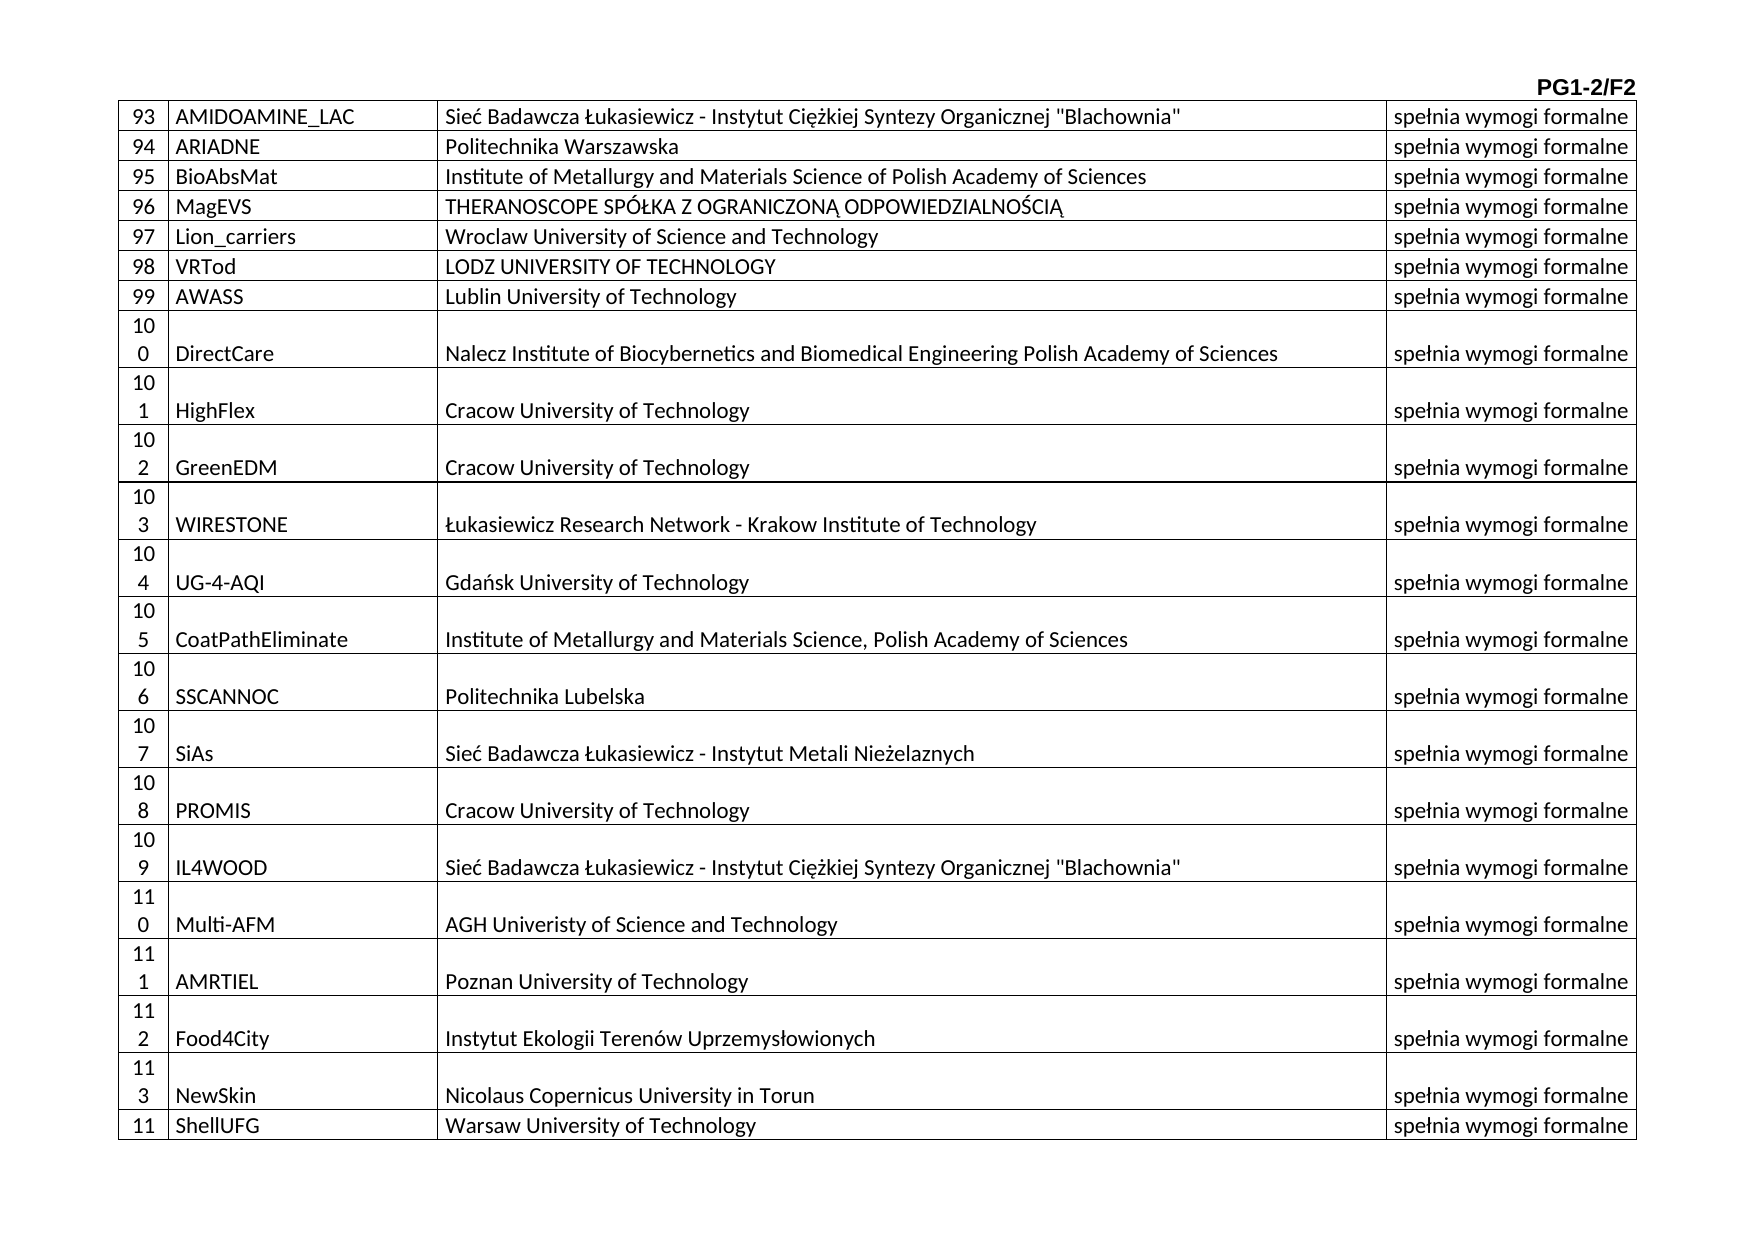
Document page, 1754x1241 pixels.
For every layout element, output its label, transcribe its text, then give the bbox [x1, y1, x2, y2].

table_cell AWASS [169, 281, 437, 310]
table_cell SSCANNOC [169, 654, 437, 710]
table_cell Lublin University of Technology [438, 281, 1386, 310]
table_cell Wroclaw University of Science and Technology [438, 221, 1386, 250]
table_cell Poznan University of Technology [438, 939, 1386, 995]
table_cell GreenEDM [169, 425, 437, 481]
table_cell Politechnika Lubelska [438, 654, 1386, 710]
table_cell Sieć Badawcza Łukasiewicz - Instytut Ciężkiej Syntezy Organicznej "Blachownia" [438, 825, 1386, 881]
table_cell WIRESTONE [169, 483, 437, 538]
table_cell 105 [119, 597, 168, 653]
table_cell 108 [119, 768, 168, 824]
table_cell Cracow University of Technology [438, 425, 1386, 481]
table_cell CoatPathEliminate [169, 597, 437, 653]
table_cell 96 [119, 191, 168, 220]
table_cell 103 [119, 483, 168, 538]
table_cell ARIADNE [169, 131, 437, 160]
table_cell BioAbsMat [169, 161, 437, 190]
table_cell Łukasiewicz Research Network - Krakow Institute of Technology [438, 483, 1386, 538]
table_cell 114 [119, 1110, 168, 1139]
table_cell 94 [119, 131, 168, 160]
table_cell UG-4-AQI [169, 540, 437, 596]
table_cell 106 [119, 654, 168, 710]
table_cell 101 [119, 368, 168, 424]
table_cell 111 [119, 939, 168, 995]
table_cell spełnia wymogi formalne [1387, 221, 1636, 250]
table_cell Nicolaus Copernicus University in Torun [438, 1053, 1386, 1109]
table_cell spełnia wymogi formalne [1387, 996, 1636, 1052]
table_cell spełnia wymogi formalne [1387, 939, 1636, 995]
table_cell 104 [119, 540, 168, 596]
table_cell MagEVS [169, 191, 437, 220]
table_cell 110 [119, 882, 168, 938]
table_cell spełnia wymogi formalne [1387, 597, 1636, 653]
table_cell SiAs [169, 711, 437, 767]
table_cell Sieć Badawcza Łukasiewicz - Instytut Metali Nieżelaznych [438, 711, 1386, 767]
table_cell spełnia wymogi formalne [1387, 768, 1636, 824]
table_cell LODZ UNIVERSITY OF TECHNOLOGY [438, 251, 1386, 280]
table_cell Institute of Metallurgy and Materials Science of Polish Academy of Sciences [438, 161, 1386, 190]
table_cell Sieć Badawcza Łukasiewicz - Instytut Ciężkiej Syntezy Organicznej "Blachownia" [438, 101, 1386, 130]
table_cell spełnia wymogi formalne [1387, 711, 1636, 767]
table_cell spełnia wymogi formalne [1387, 191, 1636, 220]
table_cell PROMIS [169, 768, 437, 824]
table_cell THERANOSCOPE SPÓŁKA Z OGRANICZONĄ ODPOWIEDZIALNOŚCIĄ [438, 191, 1386, 220]
table_cell NewSkin [169, 1053, 437, 1109]
table_cell Cracow University of Technology [438, 768, 1386, 824]
table_cell 100 [119, 311, 168, 367]
table_cell spełnia wymogi formalne [1387, 483, 1636, 538]
table_cell ShellUFG [169, 1110, 437, 1139]
table_cell spełnia wymogi formalne [1387, 882, 1636, 938]
table_cell AGH Univeristy of Science and Technology [438, 882, 1386, 938]
table_cell spełnia wymogi formalne [1387, 540, 1636, 596]
table_cell Instytut Ekologii Terenów Uprzemysłowionych [438, 996, 1386, 1052]
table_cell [438, 1110, 1386, 1139]
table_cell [1387, 101, 1636, 130]
table_cell spełnia wymogi formalne [1387, 368, 1636, 424]
table_cell Lion_carriers [169, 221, 437, 250]
table_cell IL4WOOD [169, 825, 437, 881]
table_cell 99 [119, 281, 168, 310]
table_cell 102 [119, 425, 168, 481]
table_cell 113 [119, 1053, 168, 1109]
table_cell spełnia wymogi formalne [1387, 654, 1636, 710]
table_cell 112 [119, 996, 168, 1052]
table_cell Gdańsk University of Technology [438, 540, 1386, 596]
table_cell spełnia wymogi formalne [1387, 425, 1636, 481]
table_cell AMIDOAMINE_LAC [169, 101, 437, 130]
table_cell Food4City [169, 996, 437, 1052]
table_cell 95 [119, 161, 168, 190]
table_cell 107 [119, 711, 168, 767]
table_cell spełnia wymogi formalne [1387, 161, 1636, 190]
table_cell 93 [119, 101, 168, 130]
table_cell AMRTIEL [169, 939, 437, 995]
table_cell Politechnika Warszawska [438, 131, 1386, 160]
table_cell Cracow University of Technology [438, 368, 1386, 424]
table_cell VRTod [169, 251, 437, 280]
table_cell 109 [119, 825, 168, 881]
table_cell spełnia wymogi formalne [1387, 1053, 1636, 1109]
table_cell HighFlex [169, 368, 437, 424]
table_cell spełnia wymogi formalne [1387, 825, 1636, 881]
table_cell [1387, 1110, 1636, 1139]
table_cell 98 [119, 251, 168, 280]
table_cell Multi-AFM [169, 882, 437, 938]
table_cell DirectCare [169, 311, 437, 367]
table_cell Nalecz Institute of Biocybernetics and Biomedical Engineering Polish Academy of Sciences [438, 311, 1386, 367]
table_cell spełnia wymogi formalne [1387, 131, 1636, 160]
table_cell spełnia wymogi formalne [1387, 251, 1636, 280]
table_cell spełnia wymogi formalne [1387, 311, 1636, 367]
table_cell 97 [119, 221, 168, 250]
table_cell Institute of Metallurgy and Materials Science, Polish Academy of Sciences [438, 597, 1386, 653]
table_cell spełnia wymogi formalne [1387, 281, 1636, 310]
